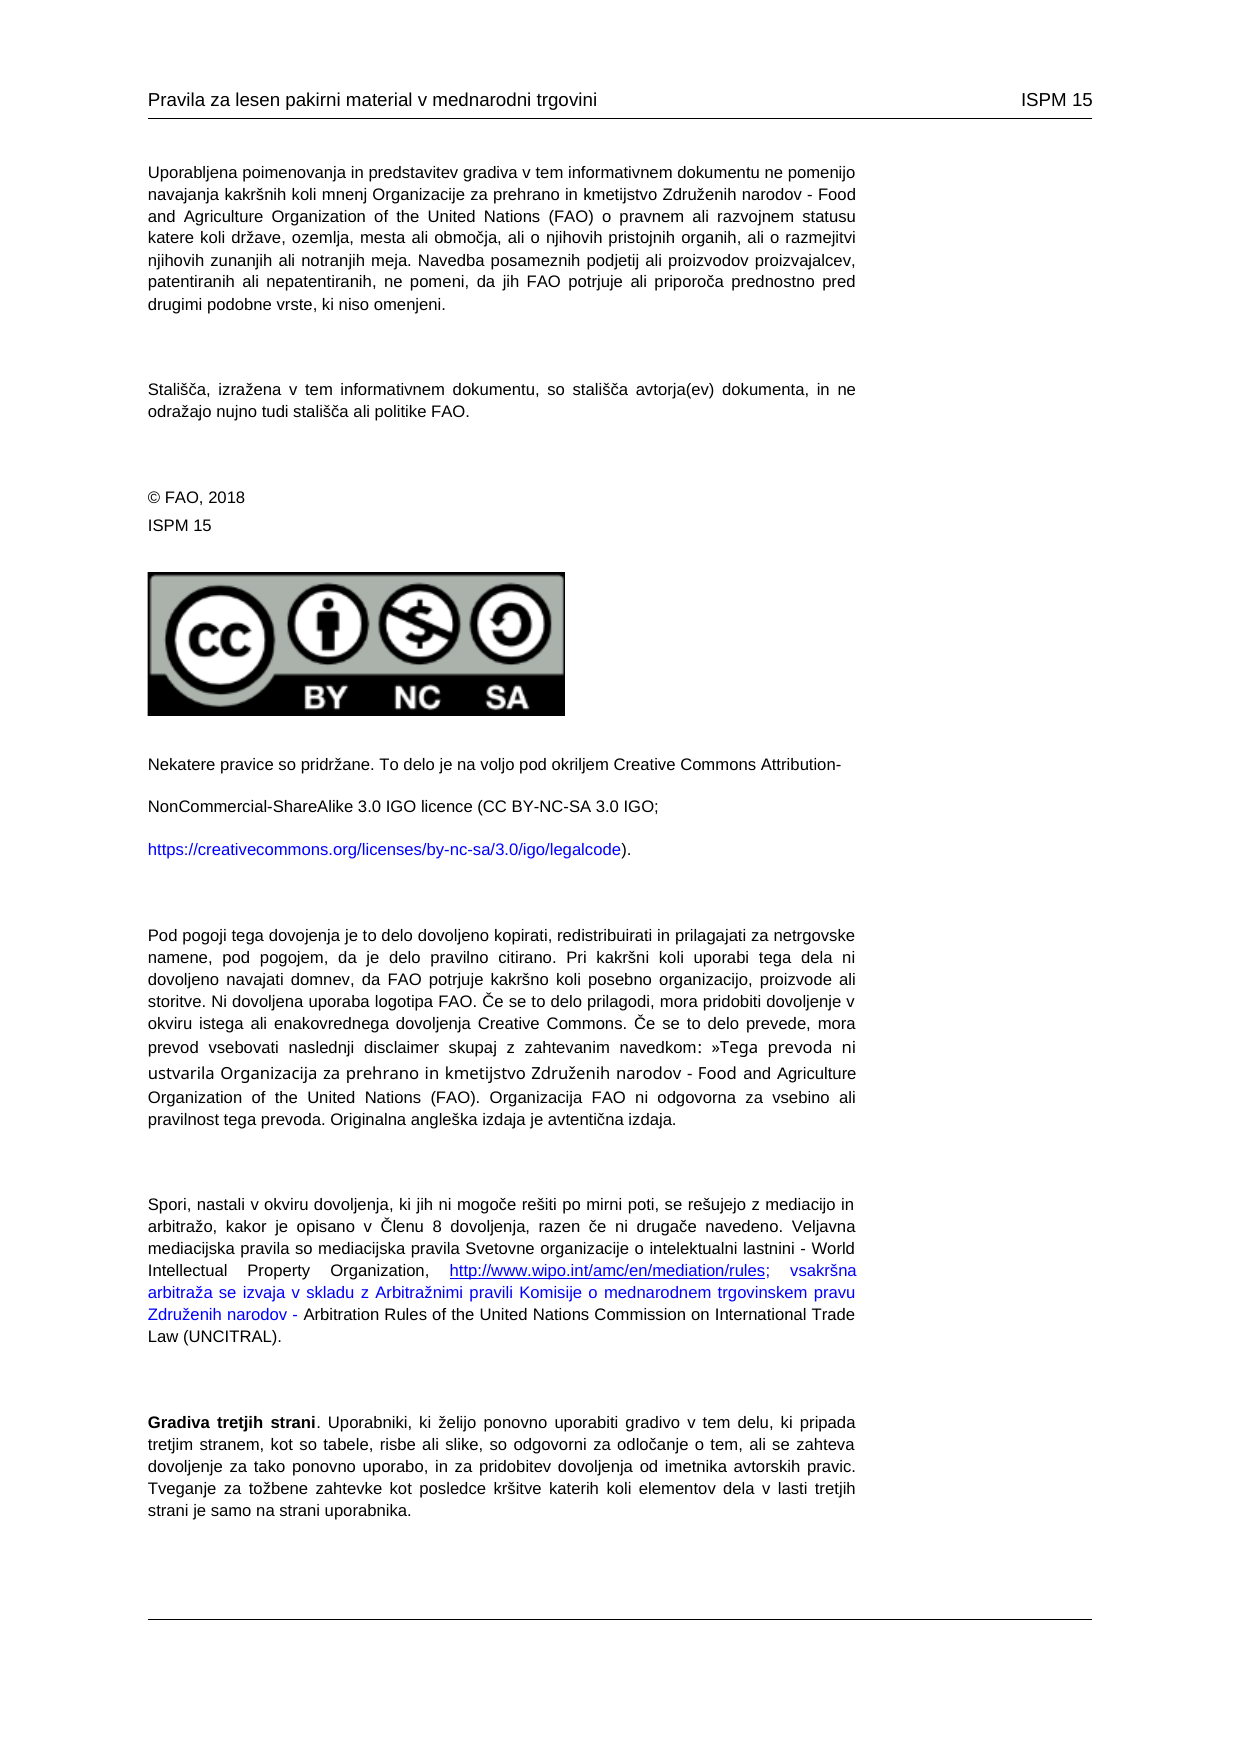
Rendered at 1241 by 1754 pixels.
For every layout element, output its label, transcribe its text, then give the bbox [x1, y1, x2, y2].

text NonCommercial-ShareAlike 3.0 IGO licence (CC BY-NC-SA 3.0 IGO; [148, 797, 856, 816]
text Pod pogoji tega dovojenja je to delo dovoljeno kopirati, redistribuirati in prilagajati za netrgovske namene, pod pogojem, da je delo pravilno citirano. Pri kakršni koli uporabi tega dela ni dovoljeno navajati domnev, da FAO potrjuje kakršno koli posebno organizacijo, proizvode ali storitve. Ni dovoljena uporaba logotipa FAO. Če se to delo prilagodi, mora pridobiti dovoljenje v okviru istega ali enakovrednega dovoljenja Creative Commons. Če se to delo prevede, mora prevod vsebovati naslednji disclaimer skupaj z zahtevanim navedkom: »Tega prevoda ni ustvarila Organizacija za prehrano in kmetijstvo Združenih narodov - Food and Agriculture Organization of the United Nations (FAO). Organizacija FAO ni odgovorna za vsebino ali pravilnost tega prevoda. Originalna angleška izdaja je avtentična izdaja. [148, 926, 856, 1129]
text Nekatere pravice so pridržane. To delo je na voljo pod okriljem Creative Commons Attribution- [148, 754, 856, 773]
text ISPM 15 [148, 516, 738, 535]
text Stališča, izražena v tem informativnem dokumentu, so stališča avtorja(ev) dokumenta, in ne odražajo nujno tudi stališča ali politike FAO. [148, 380, 856, 421]
text Gradiva tretjih strani. Uporabniki, ki želijo ponovno uporabiti gradivo v tem delu, ki pripada tretjim stranem, kot so tabele, risbe ali slike, so odgovorni za odločanje o tem, ali se zahteva dovoljenje za tako ponovno uporabo, in za pridobitev dovoljenja od imetnika avtorskih pravic. Tveganje za tožbene zahtevke kot posledce kršitve katerih koli elementov dela v lasti tretjih strani je samo na strani uporabnika. [148, 1413, 856, 1520]
text https://creativecommons.org/licenses/by-nc-sa/3.0/igo/legalcode). [148, 840, 856, 859]
text Spori, nastali v okviru dovoljenja, ki jih ni mogoče rešiti po mirni poti, se rešujejo z mediacijo in arbitražo, kakor je opisano v Členu 8 dovoljenja, razen če ni drugače navedeno. Veljavna mediacijska pravila so mediacijska pravila Svetovne organizacije o intelektualni lastnini - World Intellectual Property Organization, http://www.wipo.int/amc/en/mediation/rules; vsakršna arbitraža se izvaja v skladu z Arbitražnimi pravili Komisije o mednarodnem trgovinskem pravu Združenih narodov - Arbitration Rules of the United Nations Commission on International Trade Law (UNCITRAL). [148, 1195, 856, 1346]
text © FAO, 2018 [148, 487, 738, 507]
text Uporabljena poimenovanja in predstavitev gradiva v tem informativnem dokumentu ne pomenijo navajanja kakršnih koli mnenj Organizacije za prehrano in kmetijstvo Združenih narodov - Food and Agriculture Organization of the United Nations (FAO) o pravnem ali razvojnem statusu katere koli države, ozemlja, mesta ali območja, ali o njihovih pristojnih organih, ali o razmejitvi njihovih zunanjih ali notranjih meja. Navedba posameznih podjetij ali proizvodov proizvajalcev, patentiranih ali nepatentiranih, ne pomeni, da jih FAO potrjuje ali priporoča prednostno pred drugimi podobne vrste, ki niso omenjeni. [148, 162, 856, 313]
